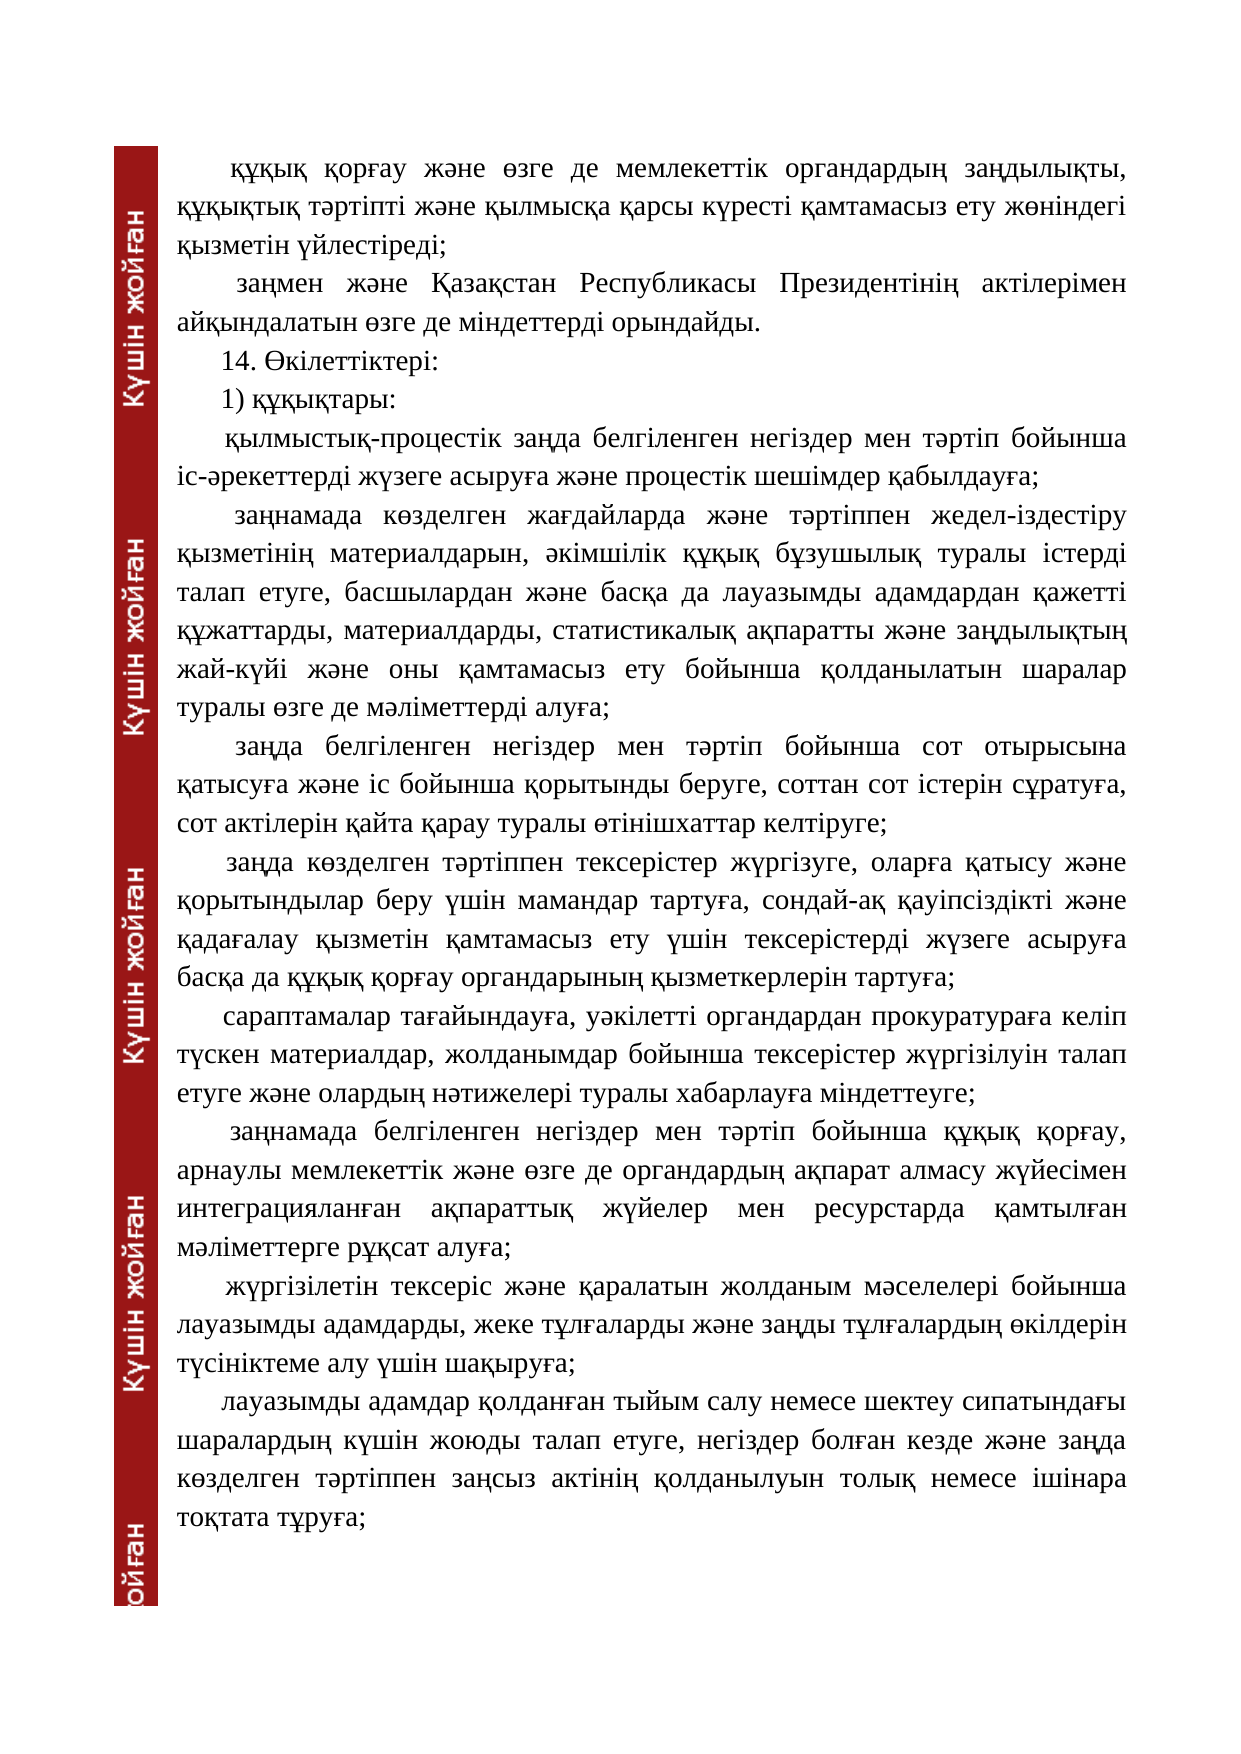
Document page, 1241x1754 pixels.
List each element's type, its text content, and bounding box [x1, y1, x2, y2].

text 14. Өкілеттіктері: [112, 343, 1128, 376]
picture [114, 1378, 158, 1383]
text заңнамада белгіленген негіздер мен тәртіп бойынша құқық қорғау, арнаулы мемлекеттік және өзге де органдардың ақпарат алмасу жүйесімен интеграцияланған ақпараттық жүйелер мен ресурстарда қамтылған мәліметтерге рұқсат алуға; [112, 1113, 1128, 1263]
text құқық қорғау және өзге де мемлекеттік органдардың заңдылықты, құқықтық тәртіпті және қылмысқа қарсы күресті қамтамасыз ету жөніндегі қызметін үйлестіреді; [112, 150, 1128, 261]
picture [114, 1108, 158, 1113]
text лауазымды адамдар қолданған тыйым салу немесе шектеу сипатындағы шаралардың күшін жоюды талап етуге, негіздер болған кезде және заңда көзделген тәртіппен заңсыз актінің қолданылуын толық немесе ішінара тоқтата тұруға; [112, 1383, 1128, 1532]
picture [114, 376, 158, 381]
text қылмыстық-процестік заңда белгіленген негіздер мен тәртіп бойынша іс-әрекеттерді жүзеге асыруға және процестік шешімдер қабылдауға; [112, 420, 1128, 492]
text заңда көзделген тәртіппен тексерістер жүргізуге, оларға қатысу және қорытындылар беру үшін мамандар тартуға, сондай-ақ қауіпсіздікті және қадағалау қызметін қамтамасыз ету үшін тексерістерді жүзеге асыруға басқа да құқық қорғау органдарының қызметкерлерін тартуға; [112, 844, 1128, 993]
picture [114, 415, 158, 420]
picture [114, 146, 158, 150]
text 1) құқықтары: [112, 381, 1128, 415]
picture [114, 1532, 158, 1606]
text сараптамалар тағайындауға, уәкілетті органдардан прокуратураға келіп түскен материалдар, жолданымдар бойынша тексерістер жүргізілуін талап етуге және олардың нәтижелері туралы хабарлауға міндеттеуге; [112, 998, 1128, 1108]
picture [114, 261, 158, 266]
picture [114, 723, 158, 728]
text заңмен және Қазақстан Республикасы Президентінің актілерімен айқындалатын өзге де міндеттерді орындайды. [112, 266, 1128, 338]
text заңда белгіленген негіздер мен тәртіп бойынша сот отырысына қатысуға және іс бойынша қорытынды беруге, соттан сот істерін сұратуға, сот актілерін қайта қарау туралы өтінішхаттар келтіруге; [112, 728, 1128, 839]
picture [114, 839, 158, 844]
picture [114, 338, 158, 343]
picture [114, 1263, 158, 1268]
text жүргізілетін тексеріс және қаралатын жолданым мәселелері бойынша лауазымды адамдарды, жеке тұлғаларды және заңды тұлғалардың өкілдерін түсініктеме алу үшін шақыруға; [112, 1268, 1128, 1378]
picture [114, 492, 158, 497]
picture [114, 993, 158, 998]
text заңнамада көзделген жағдайларда және тәртіппен жедел-іздестіру қызметінің материалдарын, әкімшілік құқық бұзушылық туралы істерді талап етуге, басшылардан және басқа да лауазымды адамдардан қажетті құжаттарды, материалдарды, статистикалық ақпаратты және заңдылықтың жай-күйі және оны қамтамасыз ету бойынша қолданылатын шаралар туралы өзге де мәліметтерді алуға; [112, 497, 1128, 723]
